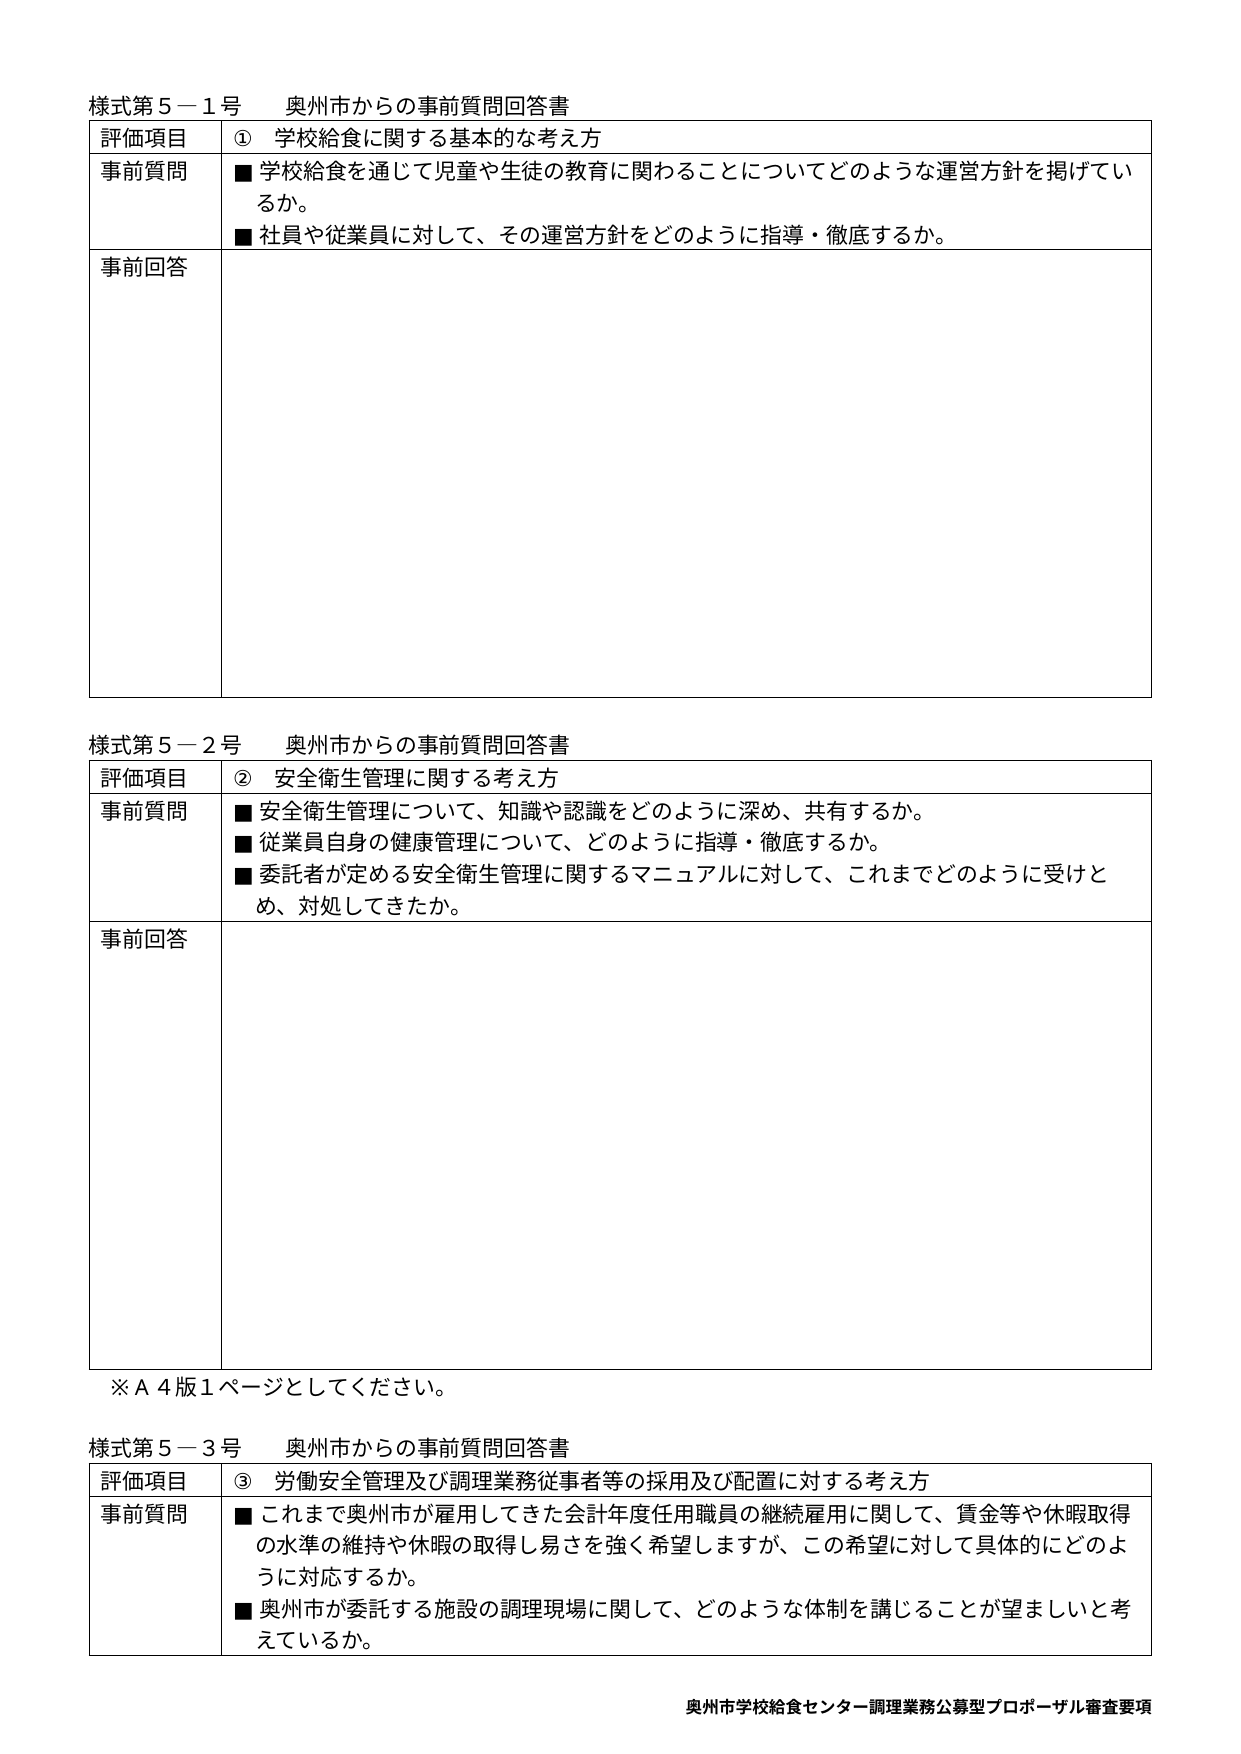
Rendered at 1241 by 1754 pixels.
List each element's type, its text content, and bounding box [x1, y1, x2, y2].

table_cell 事前回答 [90, 250, 221, 697]
table_cell ■ 安全衛生管理について、知識や認識をどのように深め、共有するか。 ■ 従業員自身の健康管理について、どのように指導・徹底するか。 ■ 委託者が定める安全衛生管理に関するマニュアルに対して、これまでどのように受けとめ、対処してきたか。 [222, 794, 1151, 921]
table_header ② 安全衛生管理に関する考え方 [222, 761, 1151, 793]
table_header ③ 労働安全管理及び調理業務従事者等の採用及び配置に対する考え方 [222, 1464, 1151, 1496]
table_header 評価項目 [90, 121, 221, 153]
table_cell 事前質問 [90, 794, 221, 921]
table_cell 事前質問 [90, 1497, 221, 1655]
text 様式第５―３号 奥州市からの事前質問回答書 [89, 1431, 1152, 1463]
table_header ① 学校給食に関する基本的な考え方 [222, 121, 1151, 153]
table_cell [222, 922, 1151, 1368]
table_cell 事前質問 [90, 154, 221, 249]
table_header 評価項目 [90, 1464, 221, 1496]
table_cell ■ これまで奥州市が雇用してきた会計年度任用職員の継続雇用に関して、賃金等や休暇取得の水準の維持や休暇の取得し易さを強く希望しますが、この希望に対して具体的にどのように対応するか。 ■ 奥州市が委託する施設の調理現場に関して、どのような体制を講じることが望ましいと考えているか。 [222, 1497, 1151, 1655]
table_cell [222, 250, 1151, 697]
table_cell ■ 学校給食を通じて児童や生徒の教育に関わることについてどのような運営方針を掲げているか。 ■ 社員や従業員に対して、その運営方針をどのように指導・徹底するか。 [222, 154, 1151, 249]
table_cell 事前回答 [90, 922, 221, 1368]
text ※ A４版１ページとしてください。 [89, 1370, 1152, 1401]
text 様式第５―２号 奥州市からの事前質問回答書 [89, 728, 1152, 760]
text 様式第５―１号 奥州市からの事前質問回答書 [89, 89, 1152, 120]
table_header 評価項目 [90, 761, 221, 793]
